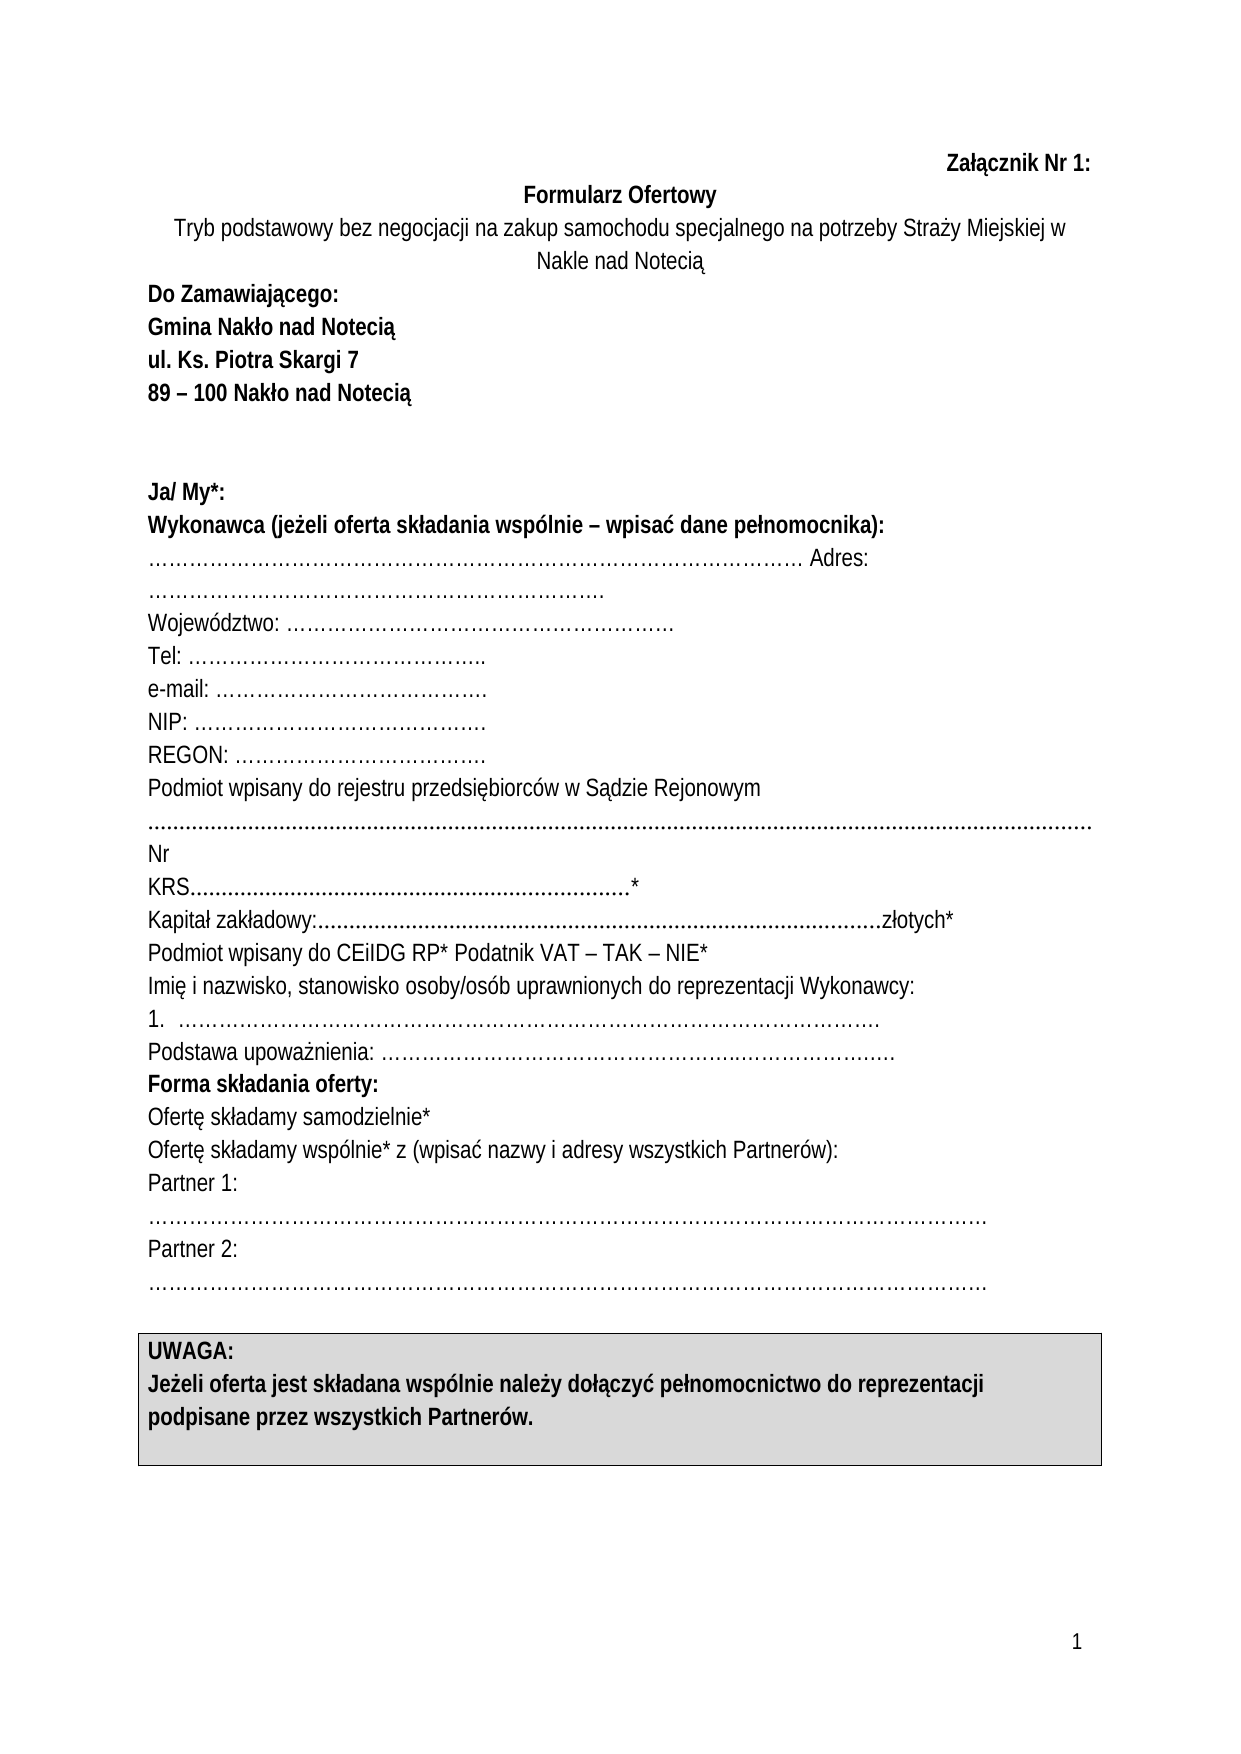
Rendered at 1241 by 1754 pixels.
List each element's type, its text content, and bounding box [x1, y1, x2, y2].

text Partner 1: [148, 1168, 1093, 1197]
text …………………………………………………………………………………………………………… [148, 1201, 1093, 1230]
text NIP: ……………………………………. [148, 707, 1093, 736]
text 89 – 100 Nakło nad Notecią [148, 378, 1093, 407]
text ul. Ks. Piotra Skargi 7 [148, 345, 1093, 374]
text …………………………………………………………………………………… Adres: …………………………………………………………. [148, 543, 1093, 604]
text Imię i nazwisko, stanowisko osoby/osób uprawnionych do reprezentacji Wykonawcy: [148, 971, 1093, 999]
text Ja/ My*: [148, 477, 1093, 505]
text Partner 2: [148, 1234, 1093, 1263]
subtitle Załącznik Nr 1: Formularz Ofertowy [148, 148, 1093, 209]
text Podstawa upoważnienia: ……………………………………………..……………….…. [148, 1036, 1093, 1065]
text Jeżeli oferta jest składana wspólnie należy dołączyć pełnomocnictwo do reprezentacji podpisane przez wszystkich Partnerów. [139, 1366, 1101, 1430]
text e-mail: …………………………………. [148, 674, 1093, 703]
list …………………………………………………………………………………………. [148, 1003, 1093, 1032]
text Tel: …………………………………….. [148, 641, 1093, 670]
text Kapitał zakładowy: złotych* [148, 905, 1093, 933]
text Forma składania oferty: [148, 1069, 1093, 1098]
text Do Zamawiającego: [148, 279, 1093, 308]
text Województwo: ………………………………………………… [148, 608, 1093, 637]
text Ofertę składamy wspólnie* z (wpisać nazwy i adresy wszystkich Partnerów): [148, 1135, 1093, 1164]
text REGON: ………………………………. [148, 740, 1093, 769]
text Podmiot wpisany do rejestru przedsiębiorców w Sądzie Rejonowym Nr [148, 773, 1093, 868]
text UWAGA: [139, 1334, 1101, 1364]
text Podmiot wpisany do CEiIDG RP* Podatnik VAT – TAK – NIE* [148, 938, 1093, 966]
text Tryb podstawowy bez negocjacji na zakup samochodu specjalnego na potrzeby Straży Miejskiej w Nakle nad Notecią [148, 213, 1093, 275]
text …………………………………………………………………………………………………………… [148, 1267, 1093, 1296]
text KRS * [148, 872, 1093, 901]
text Ofertę składamy samodzielnie* [148, 1102, 1093, 1131]
text Wykonawca (jeżeli oferta składania wspólnie – wpisać dane pełnomocnika): [148, 510, 1093, 538]
text Gmina Nakło nad Notecią [148, 312, 1093, 341]
